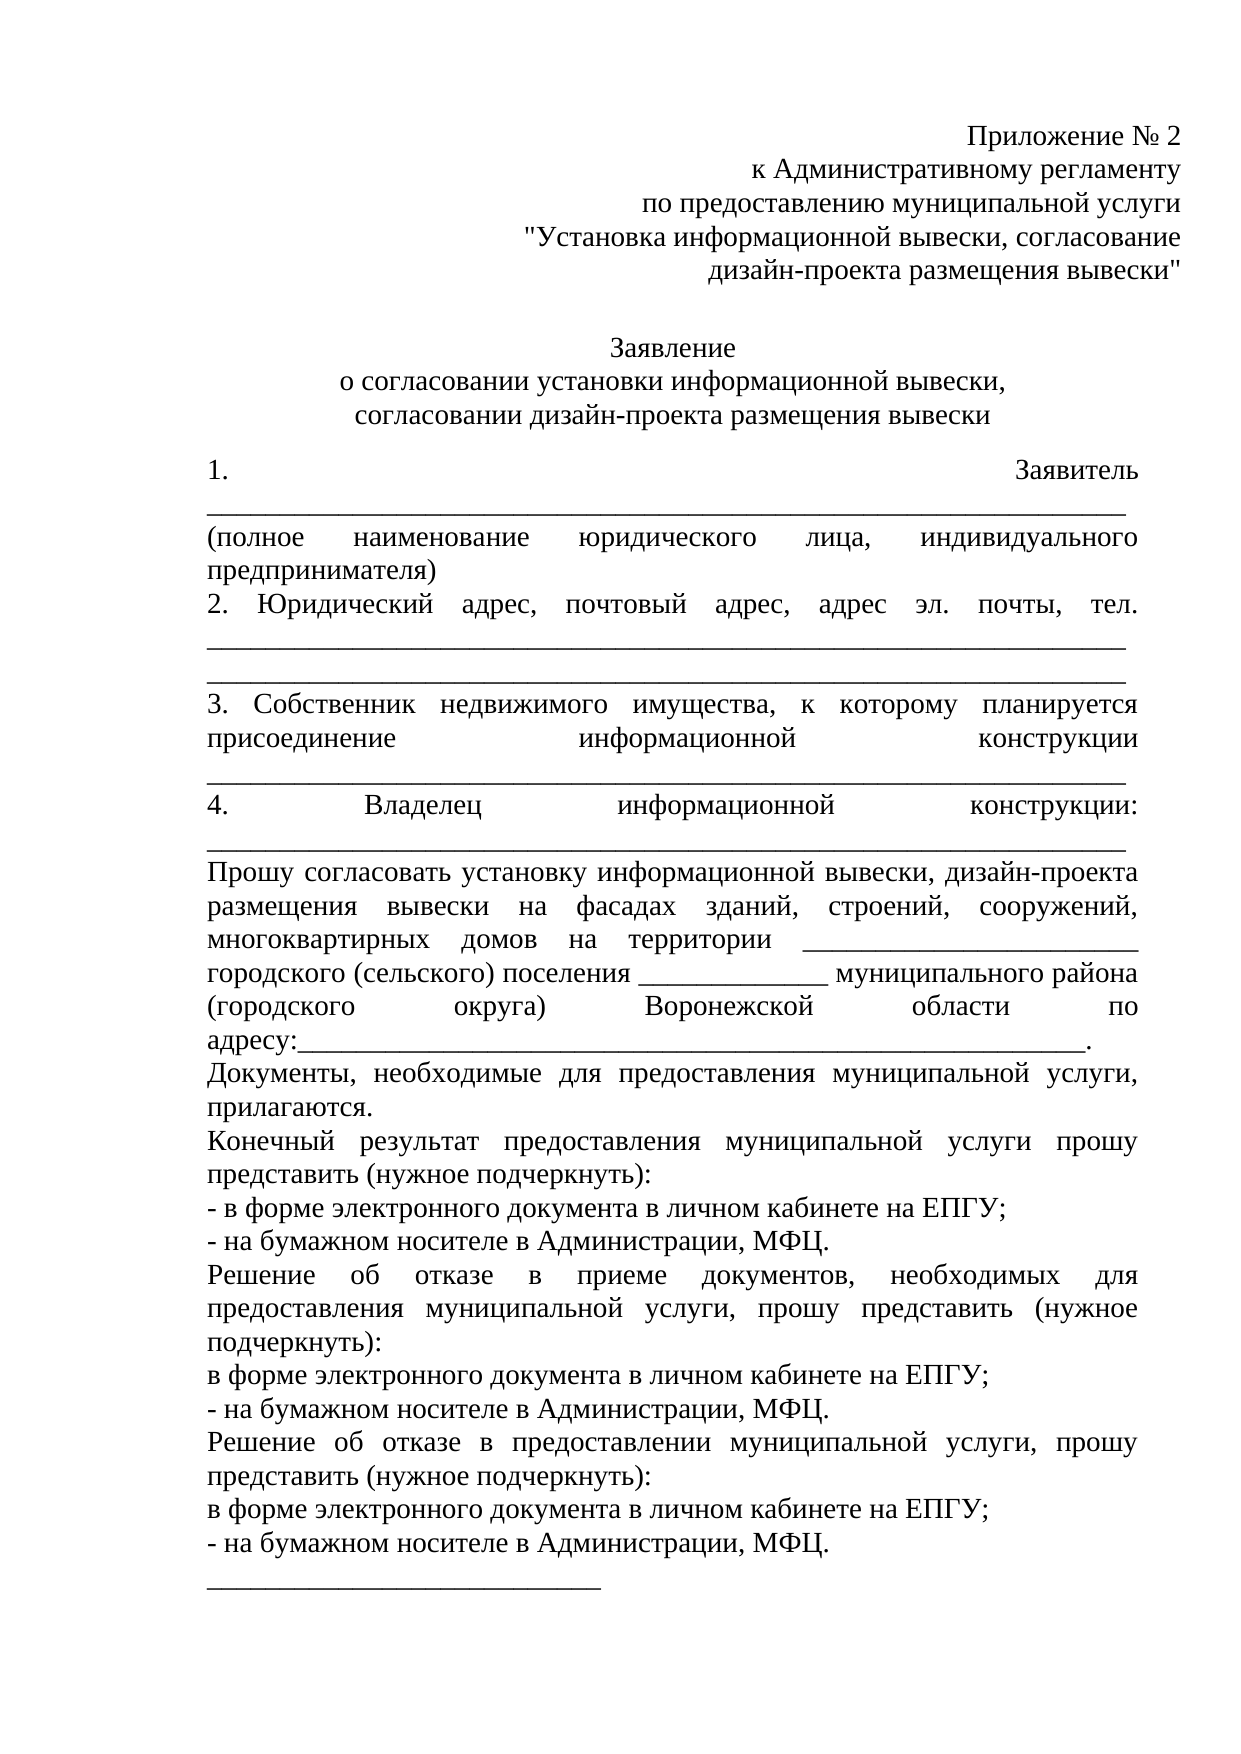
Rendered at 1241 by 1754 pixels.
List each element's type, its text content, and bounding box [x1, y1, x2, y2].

table_header Заявление о согласовании установки информационной вывески, согласовании дизайн-проекта размещения вывески [200, 319, 1145, 441]
text к Административному регламенту [207, 152, 1181, 185]
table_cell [200, 441, 1145, 1603]
text по предоставлению муниципальной услуги [207, 185, 1181, 219]
text "Установка информационной вывески, согласование [207, 219, 1181, 252]
text Приложение № 2 [827, 118, 1181, 152]
text дизайн-проекта размещения вывески" [207, 252, 1181, 286]
